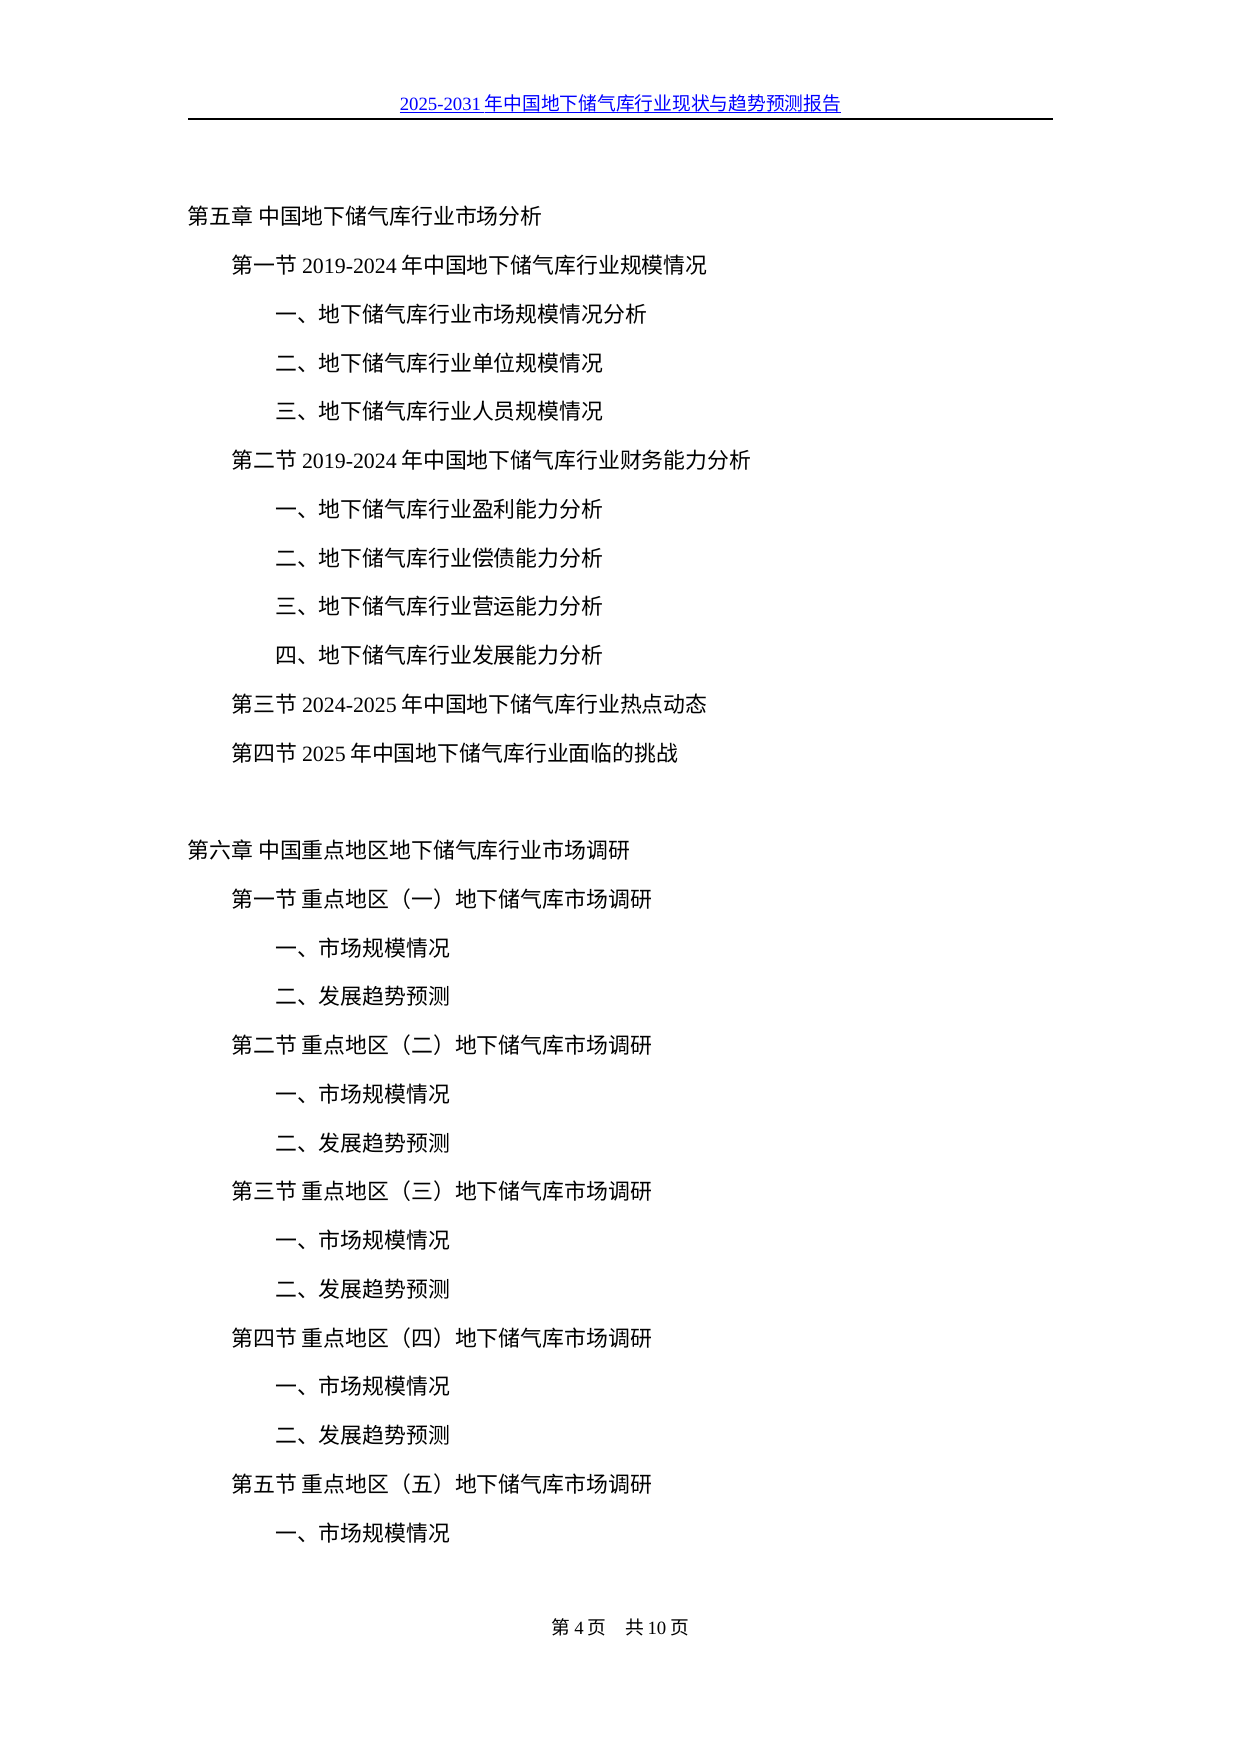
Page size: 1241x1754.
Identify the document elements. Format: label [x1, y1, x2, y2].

text [187, 150, 1053, 1548]
